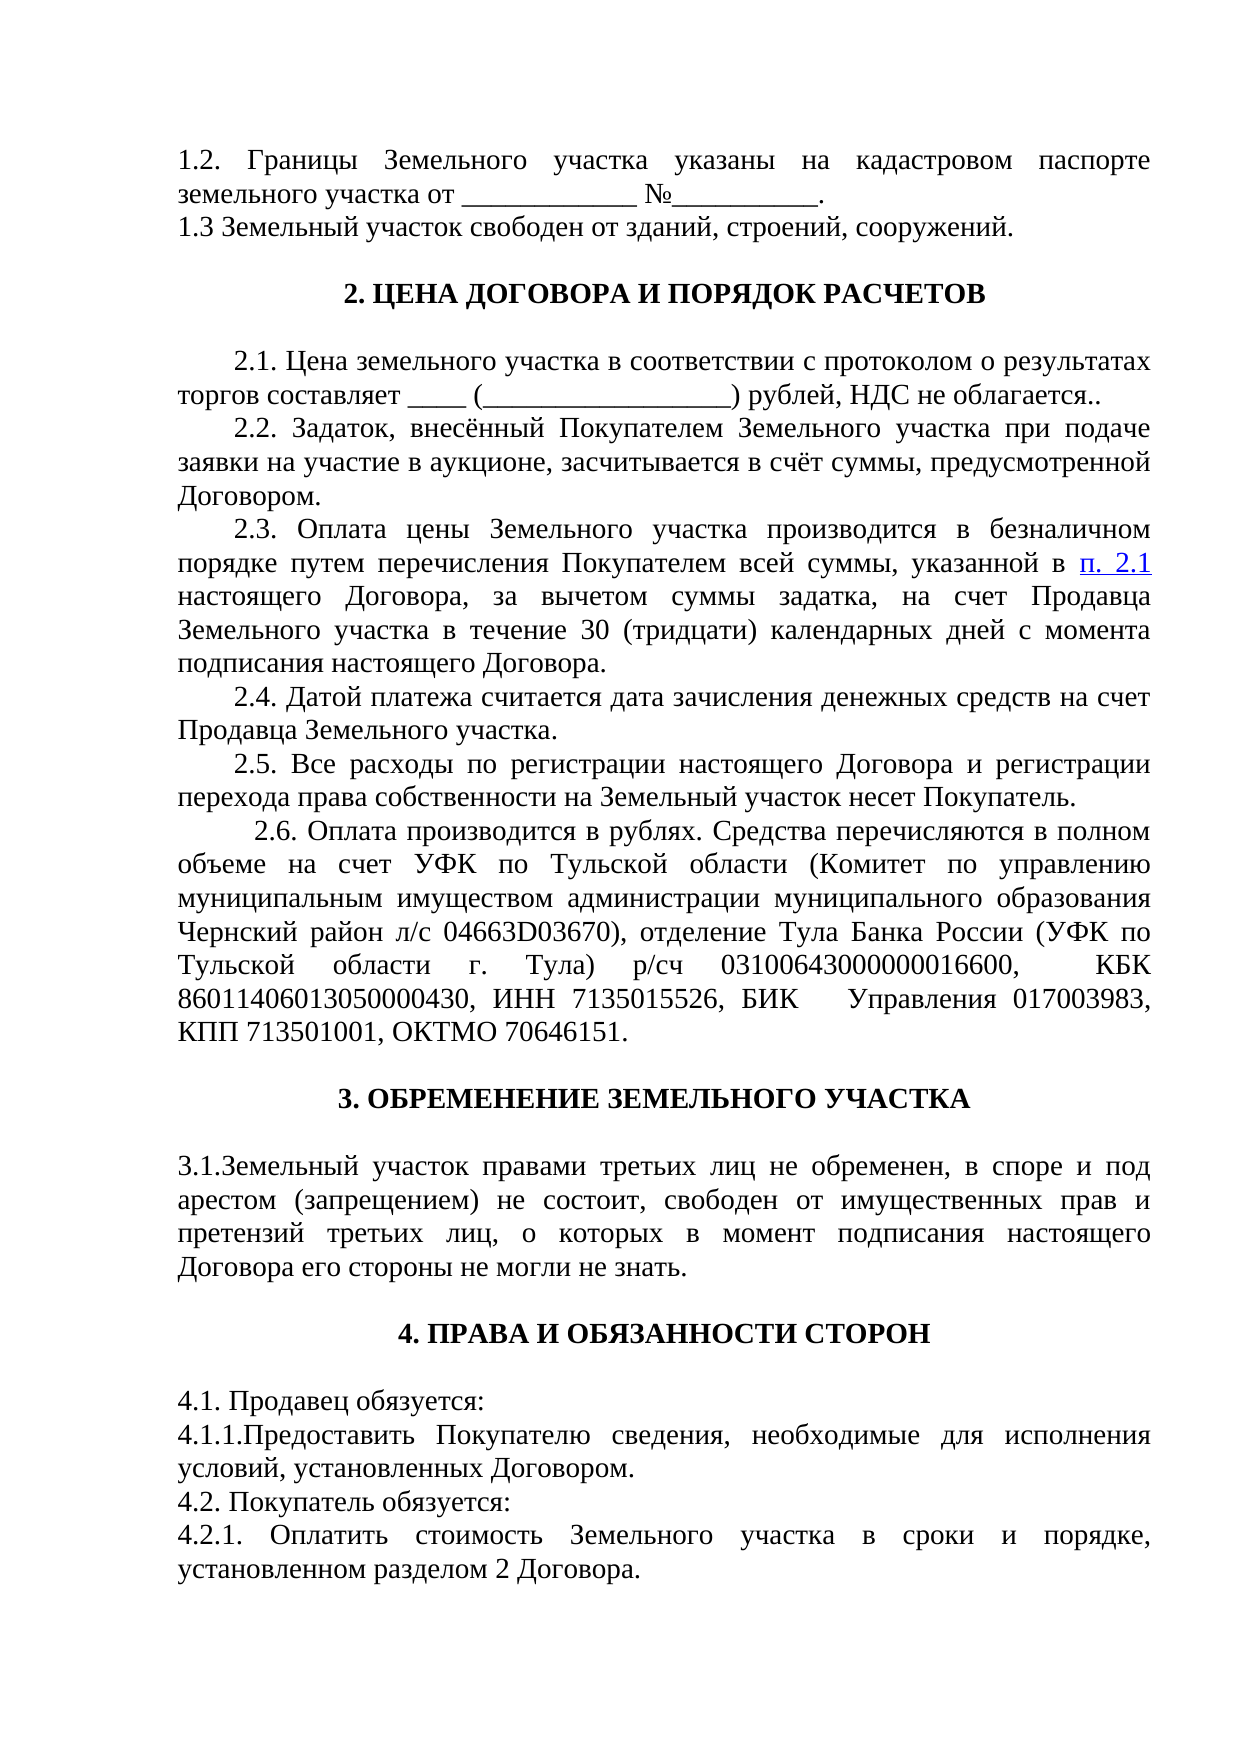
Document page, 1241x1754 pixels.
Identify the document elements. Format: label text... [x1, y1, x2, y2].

text 4.1. Продавец обязуется: [177, 1383, 1152, 1417]
text 3. ОБРЕМЕНЕНИЕ ЗЕМЕЛЬНОГО УЧАСТКА [177, 1081, 1152, 1115]
text 3.1.Земельный участок правами третьих лиц не обременен, в споре и под арестом (запрещением) не состоит, свободен от имущественных прав и претензий третьих лиц, о которых в момент подписания настоящего Договора его стороны не могли не знать. [177, 1148, 1152, 1283]
text 4.2.1. Оплатить стоимость Земельного участка в сроки и порядке, установленном разделом 2 Договора. [177, 1517, 1152, 1584]
text 1.2. Границы Земельного участка указаны на кадастровом паспорте земельного участка от ____________ №__________. [177, 142, 1152, 209]
text 2.3. Оплата цены Земельного участка производится в безналичном порядке путем перечисления Покупателем всей суммы, указанной в п. 2.1 настоящего Договора, за вычетом суммы задатка, на счет Продавца Земельного участка в течение 30 (тридцати) календарных дней с момента подписания настоящего Договора. [177, 511, 1152, 679]
text 2. ЦЕНА ДОГОВОРА И ПОРЯДОК РАСЧЕТОВ [177, 276, 1152, 310]
text 2.6. Оплата производится в рублях. Средства перечисляются в полном объеме на счет УФК по Тульской области (Комитет по управлению муниципальным имуществом администрации муниципального образования Чернский район л/с 04663D03670), отделение Тула Банка России (УФК по Тульской области г. Тула) р/сч 03100643000000016600, КБК 86011406013050000430, ИНН 7135015526, БИК Управления 017003983, КПП 713501001, ОКТМО 70646151. [177, 813, 1152, 1048]
text 1.3 Земельный участок свободен от зданий, строений, сооружений. [177, 209, 1152, 243]
text 2.5. Все расходы по регистрации настоящего Договора и регистрации перехода права собственности на Земельный участок несет Покупатель. [177, 746, 1152, 813]
text 2.4. Датой платежа считается дата зачисления денежных средств на счет Продавца Земельного участка. [177, 679, 1152, 746]
text 4.2. Покупатель обязуется: [177, 1484, 1152, 1517]
text 4.1.1.Предоставить Покупателю сведения, необходимые для исполнения условий, установленных Договором. [177, 1417, 1152, 1484]
text 4. ПРАВА И ОБЯЗАННОСТИ СТОРОН [177, 1316, 1152, 1350]
text 2.1. Цена земельного участка в соответствии с протоколом о результатах торгов составляет ____ (_________________) рублей, НДС не облагается.. [177, 343, 1152, 411]
text 2.2. Задаток, внесённый Покупателем Земельного участка при подаче заявки на участие в аукционе, засчитывается в счёт суммы, предусмотренной Договором. [177, 411, 1152, 511]
